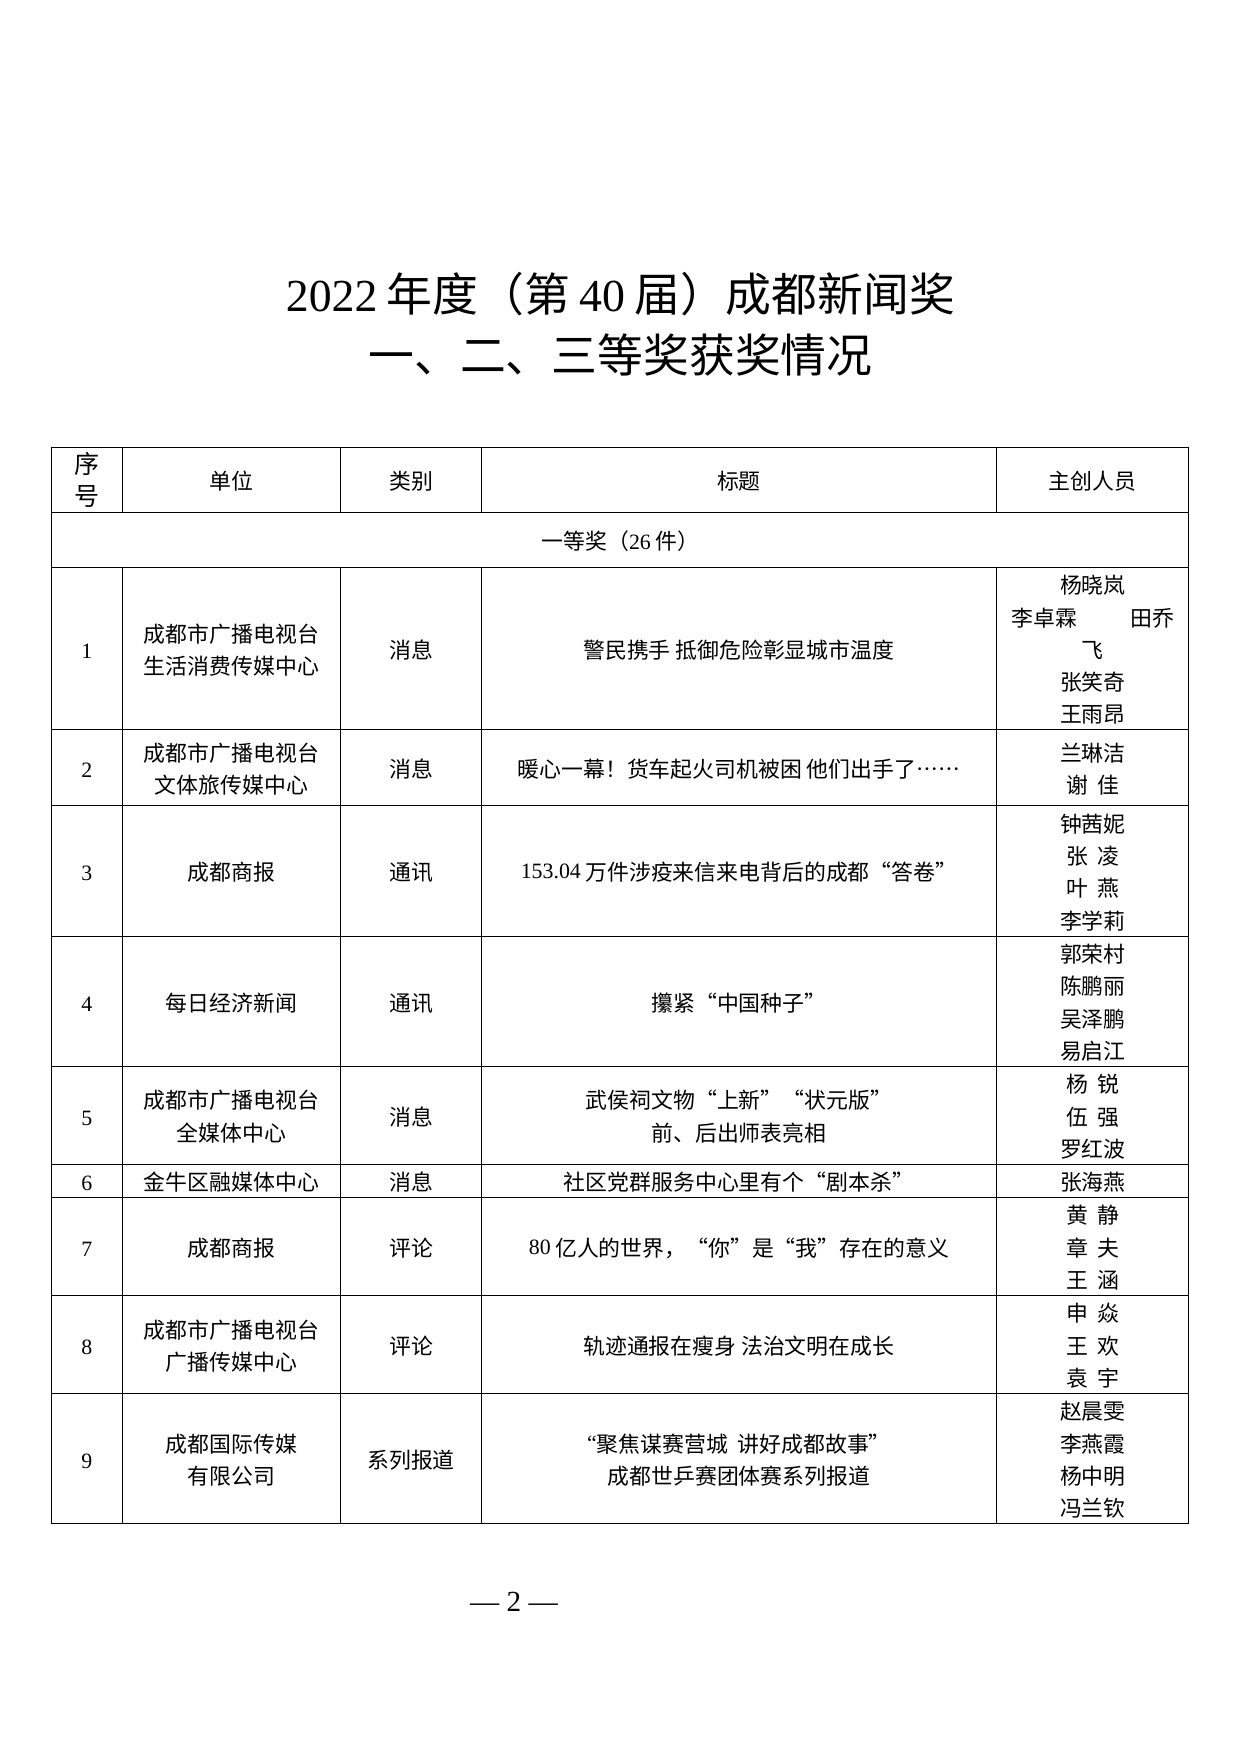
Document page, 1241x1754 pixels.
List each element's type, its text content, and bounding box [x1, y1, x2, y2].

table_cell 赵晨雯 李燕霞 杨中明 冯兰钦 [997, 1394, 1188, 1523]
table_cell 成都国际传媒 有限公司 [123, 1394, 340, 1523]
table_cell 郭荣村 陈鹏丽 吴泽鹏 易启江 [997, 937, 1188, 1066]
table_cell 2 [52, 730, 122, 805]
text 一、二、三等奖获奖情况 [159, 324, 1081, 385]
table_cell 9 [52, 1394, 122, 1523]
table_cell 成都市广播电视台生活消费传媒中心 [123, 568, 340, 729]
table_cell 成都商报 [123, 806, 340, 936]
table_cell 6 [52, 1165, 122, 1197]
table_header 标题 [482, 448, 996, 512]
table_cell 3 [52, 806, 122, 936]
table_cell 153.04万件涉疫来信来电背后的成都“答卷” [482, 806, 996, 936]
table_cell 一等奖（26件） [52, 513, 1188, 567]
table_cell 钟茜妮 张 凌 叶 燕 李学莉 [997, 806, 1188, 936]
table_cell 暖心一幕！货车起火司机被困 他们出手了…… [482, 730, 996, 805]
table_header 序号 [52, 448, 122, 512]
table_cell 社区党群服务中心里有个“剧本杀” [482, 1165, 996, 1197]
table_cell 黄 静 章 夫 王 涵 [997, 1198, 1188, 1295]
table_cell 评论 [341, 1198, 481, 1295]
table_cell 成都市广播电视台全媒体中心 [123, 1067, 340, 1164]
table_cell 杨晓岚 李卓霖 田乔飞 张笑奇 王雨昂 [997, 568, 1188, 729]
table_cell 金牛区融媒体中心 [123, 1165, 340, 1197]
table_cell 攥紧“中国种子” [482, 937, 996, 1066]
table_header 类别 [341, 448, 481, 512]
table_cell 5 [52, 1067, 122, 1164]
table_cell 张海燕 [997, 1165, 1188, 1197]
table_cell 成都市广播电视台文体旅传媒中心 [123, 730, 340, 805]
table_cell 每日经济新闻 [123, 937, 340, 1066]
table_cell 通讯 [341, 806, 481, 936]
table_cell 1 [52, 568, 122, 729]
table_cell 消息 [341, 730, 481, 805]
table_cell 兰琳洁 谢 佳 [997, 730, 1188, 805]
table_cell 轨迹通报在瘦身 法治文明在成长 [482, 1296, 996, 1393]
table_cell 成都商报 [123, 1198, 340, 1295]
table_cell 评论 [341, 1296, 481, 1393]
table_cell 杨 锐 伍 强 罗红波 [997, 1067, 1188, 1164]
table_cell 成都市广播电视台 广播传媒中心 [123, 1296, 340, 1393]
table_cell “聚焦谋赛营城 讲好成都故事” 成都世乒赛团体赛系列报道 [482, 1394, 996, 1523]
table_cell 通讯 [341, 937, 481, 1066]
table_cell 警民携手 抵御危险彰显城市温度 [482, 568, 996, 729]
text 2022年度（第40届）成都新闻奖 [159, 262, 1081, 324]
table_cell 消息 [341, 568, 481, 729]
table_header 主创人员 [997, 448, 1188, 512]
table_cell 4 [52, 937, 122, 1066]
table_cell 7 [52, 1198, 122, 1295]
table_cell 80亿人的世界，“你”是“我”存在的意义 [482, 1198, 996, 1295]
table_cell 系列报道 [341, 1394, 481, 1523]
table_cell 武侯祠文物“上新”“状元版” 前、后出师表亮相 [482, 1067, 996, 1164]
table_cell 消息 [341, 1165, 481, 1197]
table_cell 申 焱 王 欢 袁 宇 [997, 1296, 1188, 1393]
table_cell 消息 [341, 1067, 481, 1164]
table_cell 8 [52, 1296, 122, 1393]
table_header 单位 [123, 448, 340, 512]
